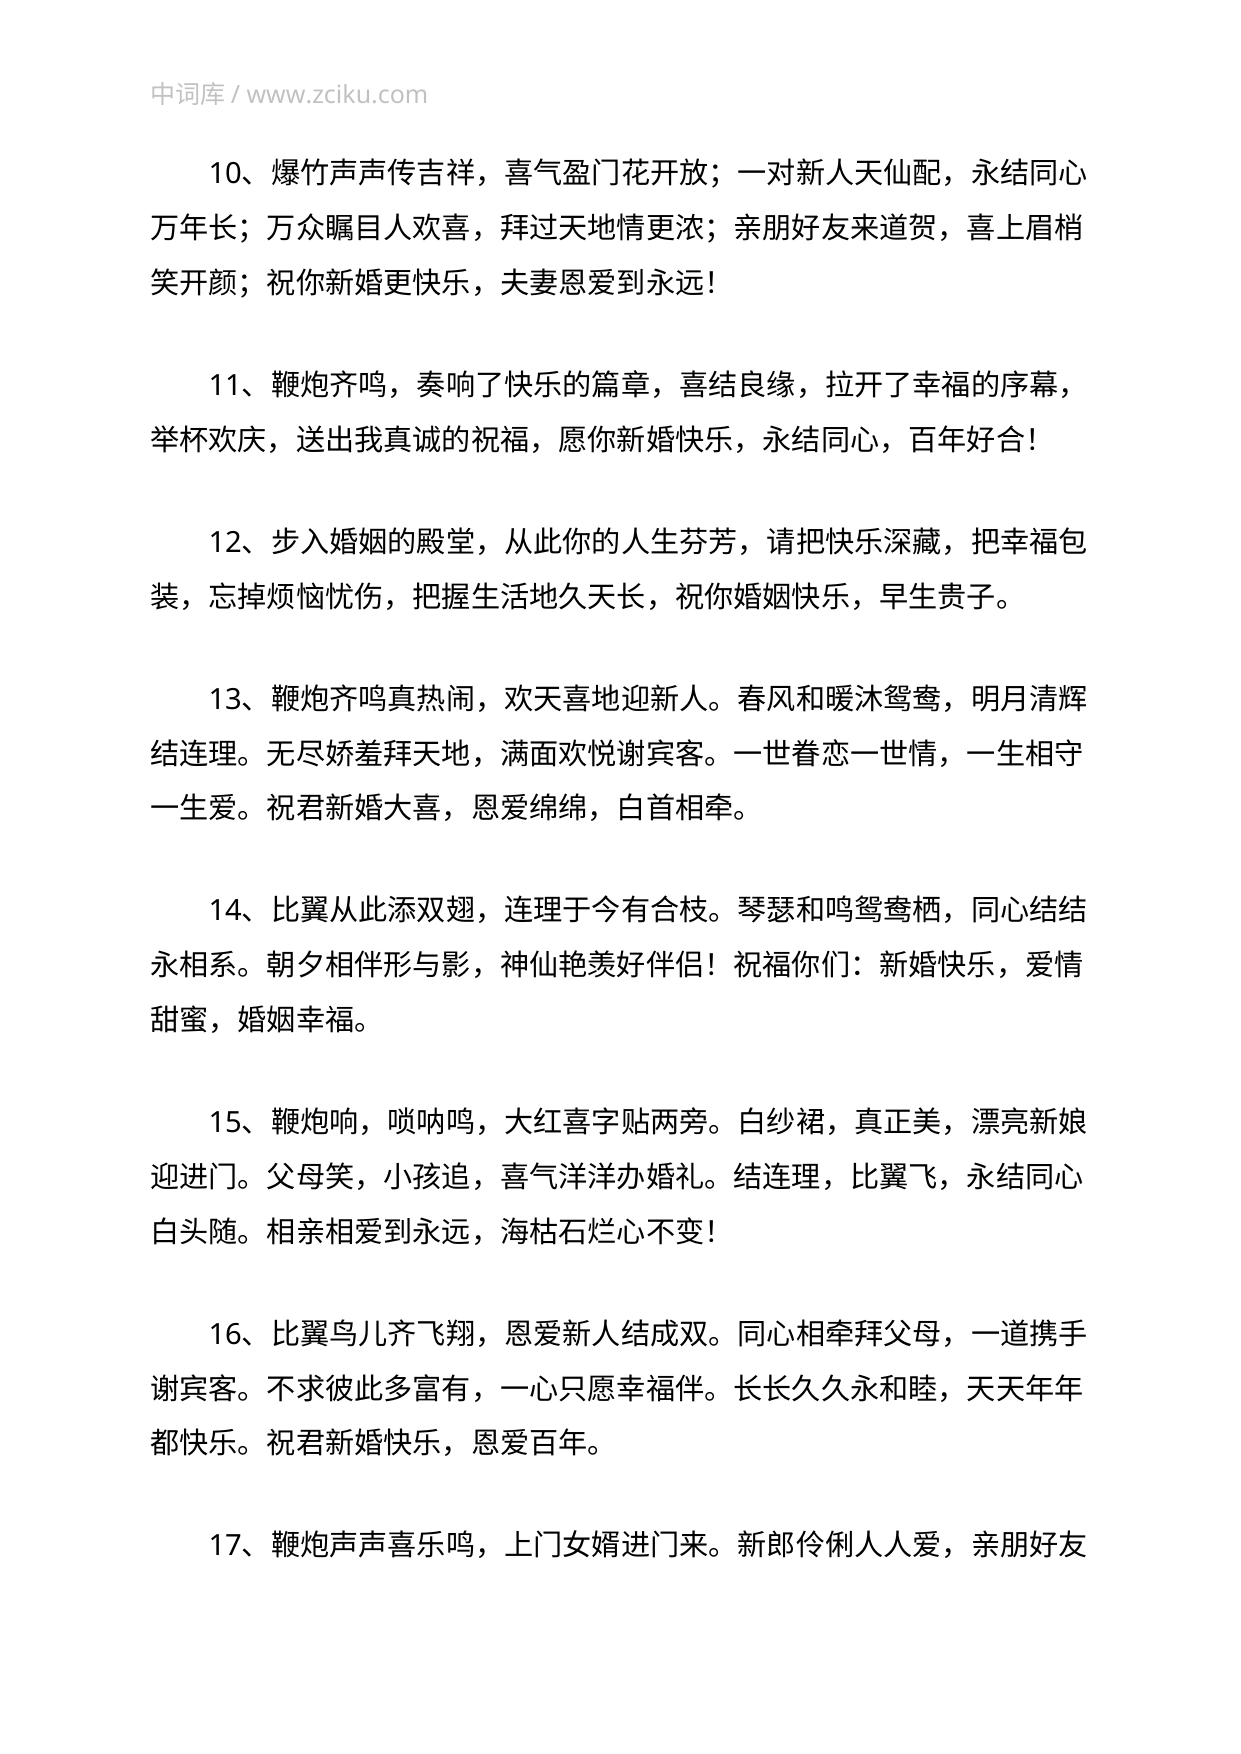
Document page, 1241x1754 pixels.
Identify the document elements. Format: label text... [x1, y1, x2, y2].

text 14、比翼从此添双翅，连理于今有合枝。琴瑟和鸣鸳鸯栖，同心结结永相系。朝夕相伴形与影，神仙艳羡好伴侣！祝福你们：新婚快乐，爱情甜蜜，婚姻幸福。 [150, 887, 1090, 1039]
text 16、比翼鸟儿齐飞翔，恩爱新人结成双。同心相牵拜父母，一道携手谢宾客。不求彼此多富有，一心只愿幸福伴。长长久久永和睦，天天年年都快乐。祝君新婚快乐，恩爱百年。 [150, 1310, 1090, 1462]
text 13、鞭炮齐鸣真热闹，欢天喜地迎新人。春风和暖沐鸳鸯，明月清辉结连理。无尽娇羞拜天地，满面欢悦谢宾客。一世眷恋一世情，一生相守一生爱。祝君新婚大喜，恩爱绵绵，白首相牵。 [150, 675, 1090, 827]
text 10、爆竹声声传吉祥，喜气盈门花开放；一对新人天仙配，永结同心万年长；万众瞩目人欢喜，拜过天地情更浓；亲朋好友来道贺，喜上眉梢笑开颜；祝你新婚更快乐，夫妻恩爱到永远！ [150, 150, 1090, 302]
text 12、步入婚姻的殿堂，从此你的人生芬芳，请把快乐深藏，把幸福包装，忘掉烦恼忧伤，把握生活地久天长，祝你婚姻快乐，早生贵子。 [150, 518, 1090, 616]
text 11、鞭炮齐鸣，奏响了快乐的篇章，喜结良缘，拉开了幸福的序幕，举杯欢庆，送出我真诚的祝福，愿你新婚快乐，永结同心，百年好合！ [150, 362, 1090, 459]
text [150, 1522, 1090, 1564]
text 15、鞭炮响，唢呐鸣，大红喜字贴两旁。白纱裙，真正美，漂亮新娘迎进门。父母笑，小孩追，喜气洋洋办婚礼。结连理，比翼飞，永结同心白头随。相亲相爱到永远，海枯石烂心不变！ [150, 1098, 1090, 1251]
